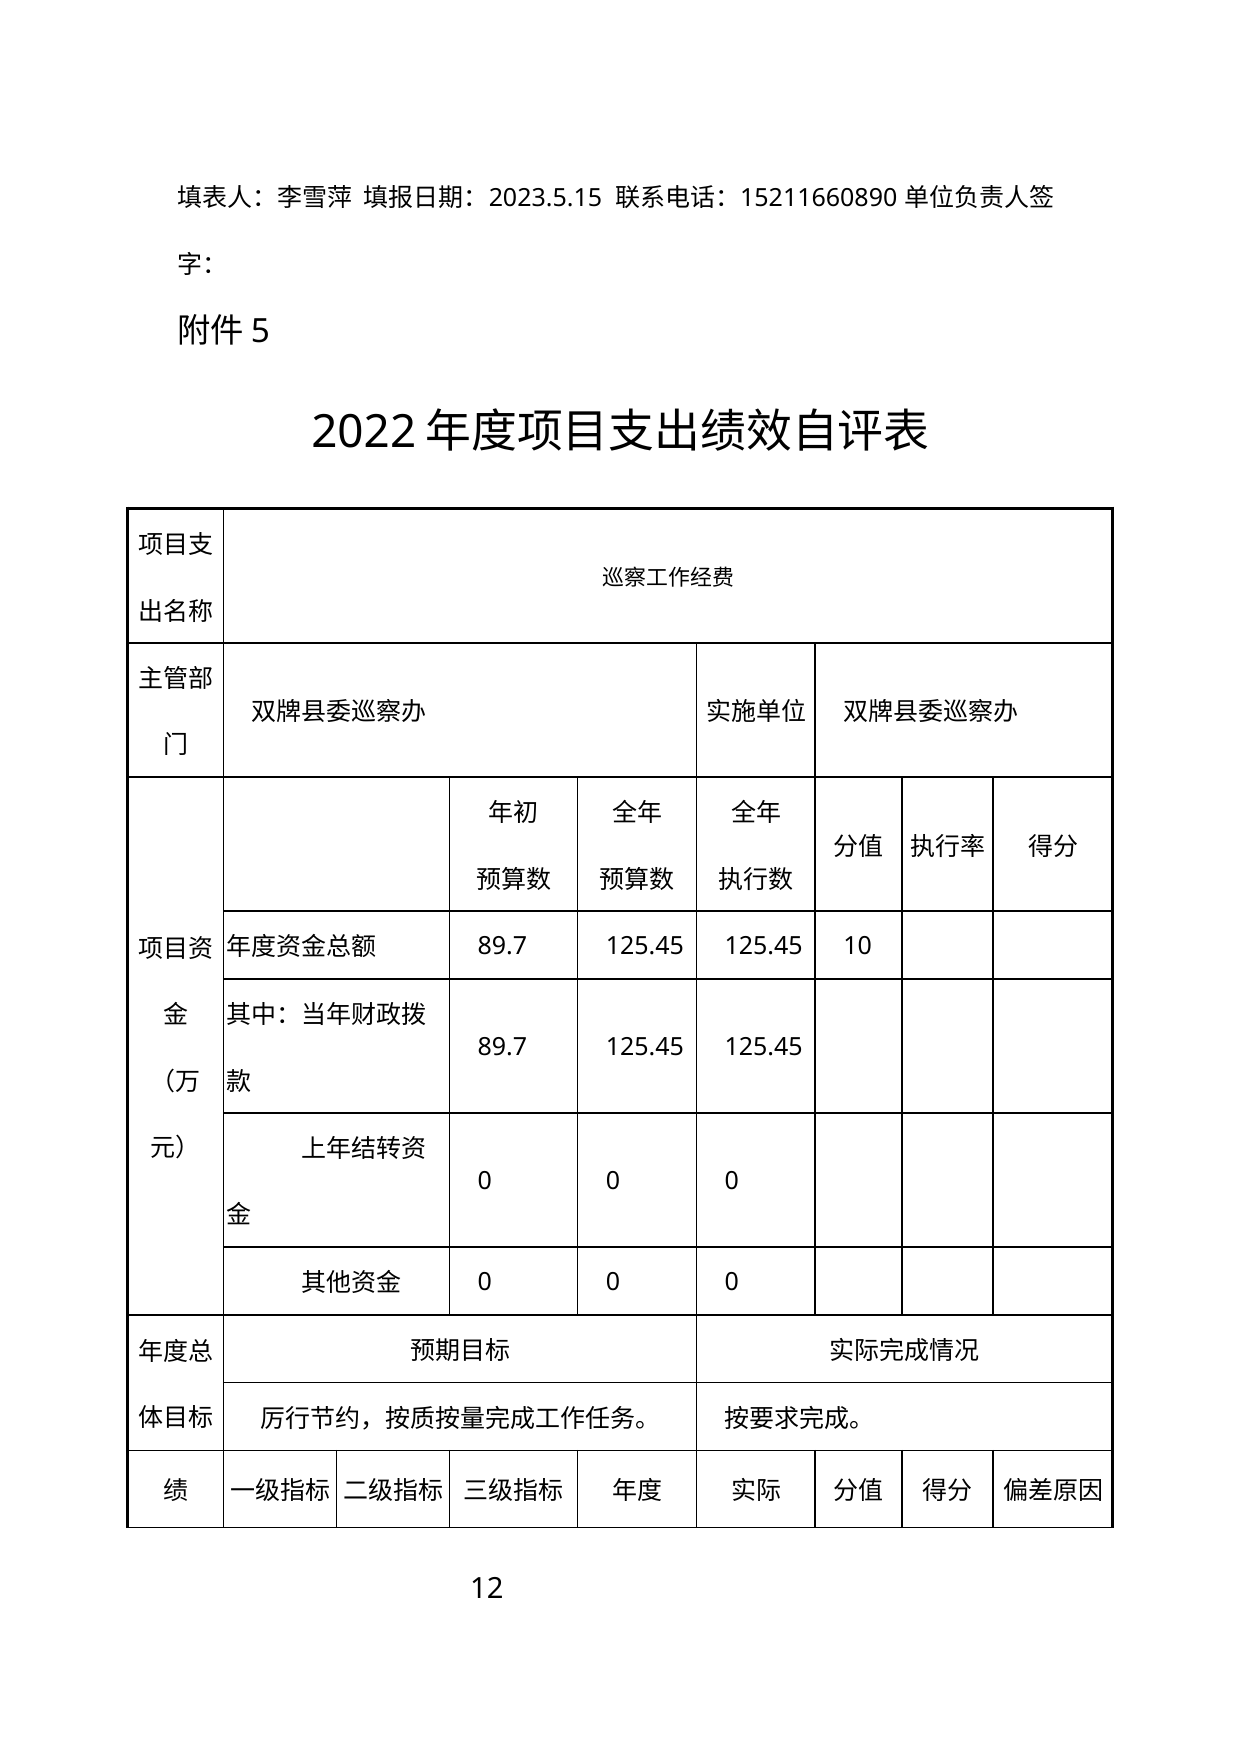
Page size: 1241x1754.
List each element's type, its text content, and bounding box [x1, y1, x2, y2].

table_cell 分值 [816, 778, 901, 910]
text 填表人：李雪萍 填报日期：2023.5.15 联系电话：15211660890 单位负责人签字： [177, 163, 1063, 295]
table_cell 0 [578, 1114, 696, 1246]
table_cell 实际 完成值 [697, 1451, 814, 1527]
table_cell 得分 [994, 778, 1111, 910]
table_cell 一级指标 [224, 1451, 336, 1527]
table_cell [903, 980, 992, 1112]
table_cell 二级指标 [337, 1451, 449, 1527]
table_cell 执行率 [903, 778, 992, 910]
table_cell [994, 912, 1111, 978]
table_cell 其中：当年财政拨款 [224, 980, 449, 1112]
table_cell 0 [697, 1248, 814, 1314]
table_cell 0 [578, 1248, 696, 1314]
table_cell [994, 1248, 1111, 1314]
table_cell 年度总体目标 [129, 1316, 223, 1450]
table_cell [816, 1248, 901, 1314]
table_cell 年度资金总额 [224, 912, 449, 978]
table_cell 全年 预算数 [578, 778, 696, 910]
table_cell 全年 执行数 [697, 778, 814, 910]
table_cell 双牌县委巡察办 [816, 644, 1111, 776]
table_cell [903, 912, 992, 978]
table_cell [903, 1114, 992, 1246]
table_cell 主管部门 [129, 644, 223, 776]
table_cell 0 [697, 1114, 814, 1246]
table_cell [994, 980, 1111, 1112]
table_cell 绩 效 指 标 [129, 1451, 223, 1527]
table_cell 125.45 [697, 980, 814, 1112]
table_cell 三级指标 [450, 1451, 577, 1527]
table_cell 其他资金 [224, 1248, 449, 1314]
text 附件5 [177, 295, 1063, 362]
text 2022年度项目支出绩效自评表 [177, 362, 1063, 494]
table_cell 89.7 [450, 912, 577, 978]
table_cell 89.7 [450, 980, 577, 1112]
table_cell 125.45 [697, 912, 814, 978]
table_cell 预期目标 [224, 1316, 696, 1382]
table_cell 0 [450, 1114, 577, 1246]
table_cell 得分 [903, 1451, 992, 1527]
table_cell [816, 1114, 901, 1246]
table_cell [224, 778, 449, 910]
table_cell [816, 980, 901, 1112]
table_cell 按要求完成。 [697, 1383, 1111, 1450]
table_cell 实际完成情况 [697, 1316, 1111, 1382]
table_cell 偏差原因 分析及 改进措施 [994, 1451, 1111, 1527]
table_cell 125.45 [578, 912, 696, 978]
table_cell 实施单位 [697, 644, 814, 776]
table_cell 年初 预算数 [450, 778, 577, 910]
table_cell 厉行节约，按质按量完成工作任务。 [224, 1383, 696, 1450]
table_cell [903, 1248, 992, 1314]
table_header 项目支 出名称 [129, 510, 223, 642]
table_cell 0 [450, 1248, 577, 1314]
table_cell 项目资金 （万元） [129, 778, 223, 1314]
table_cell 分值 [816, 1451, 901, 1527]
table_header 巡察工作经费 [224, 510, 1111, 642]
table_cell 10 [816, 912, 901, 978]
table_cell [994, 1114, 1111, 1246]
table_cell 125.45 [578, 980, 696, 1112]
table_cell 双牌县委巡察办 [224, 644, 696, 776]
table_cell 年度 指标值 [578, 1451, 696, 1527]
table_cell 上年结转资金 [224, 1114, 449, 1246]
